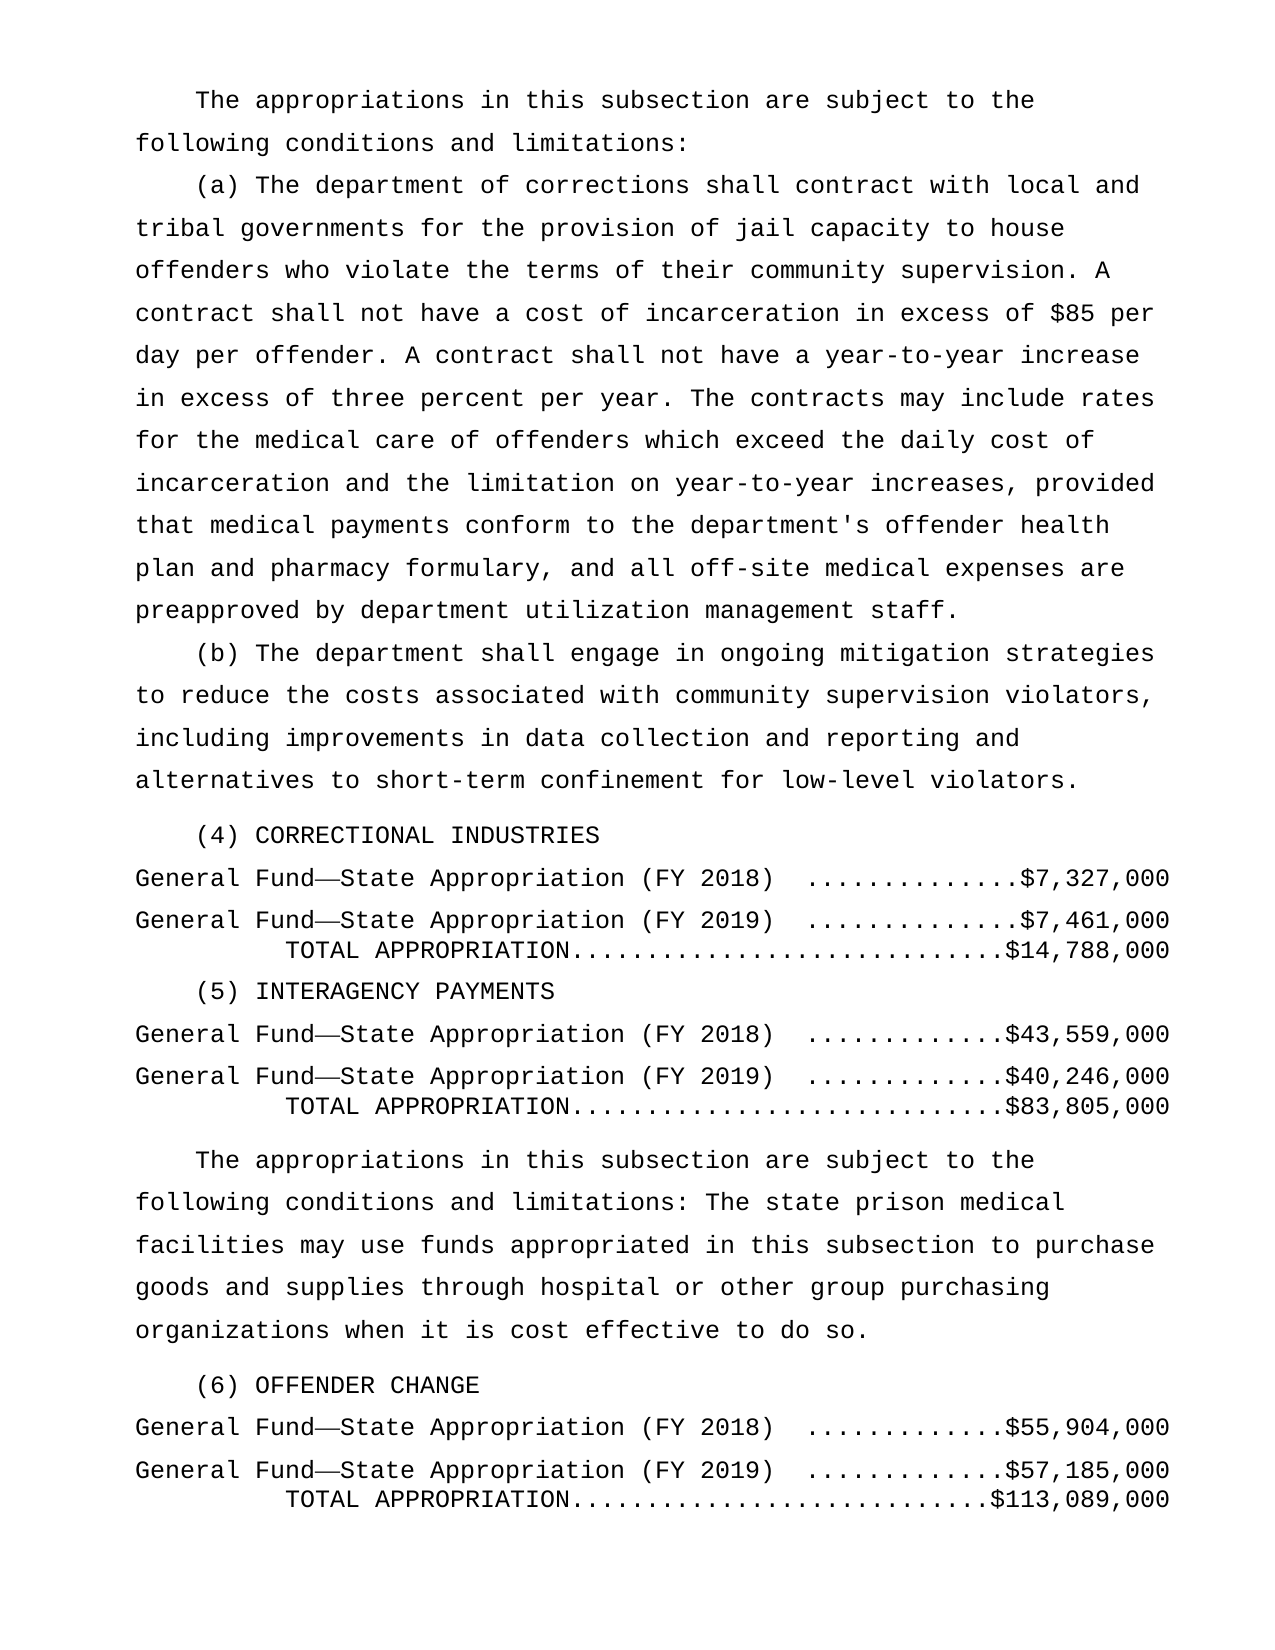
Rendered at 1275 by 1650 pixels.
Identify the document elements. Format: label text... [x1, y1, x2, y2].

text The appropriations in this subsection are subject to the following conditions and limitations: The state prison medical facilities may use funds appropriated in this subsection to purchase goods and supplies through hospital or other group purchasing organizations when it is cost effective to do so. [135, 1134, 1170, 1347]
text TOTAL APPROPRIATION $14,788,000 [135, 937, 1170, 966]
text (a) The department of corrections shall contract with local and tribal governments for the provision of jail capacity to house offenders who violate the terms of their community supervision. A contract shall not have a cost of incarceration in excess of $85 per day per offender. A contract shall not have a year-to-year increase in excess of three percent per year. The contracts may include rates for the medical care of offenders which exceed the daily cost of incarceration and the limitation on year-to-year increases, provided that medical payments conform to the department's offender health plan and pharmacy formulary, and all off-site medical expenses are preapproved by department utilization management staff. [135, 160, 1170, 627]
text General Fund—State Appropriation (FY 2018) $7,327,000 [135, 852, 1170, 895]
text General Fund—State Appropriation (FY 2019) $40,246,000 [135, 1051, 1170, 1093]
text General Fund—State Appropriation (FY 2018) $55,904,000 [135, 1402, 1170, 1444]
text TOTAL APPROPRIATION $113,089,000 [135, 1487, 1170, 1515]
text (6) OFFENDER CHANGE [135, 1359, 1170, 1402]
text (4) CORRECTIONAL INDUSTRIES [135, 810, 1170, 852]
text General Fund—State Appropriation (FY 2019) $57,185,000 [135, 1444, 1170, 1487]
text General Fund—State Appropriation (FY 2018) $43,559,000 [135, 1008, 1170, 1051]
text General Fund—State Appropriation (FY 2019) $7,461,000 [135, 895, 1170, 937]
text (b) The department shall engage in ongoing mitigation strategies to reduce the costs associated with community supervision violators, including improvements in data collection and reporting and alternatives to short-term confinement for low-level violators. [135, 627, 1170, 797]
text The appropriations in this subsection are subject to the following conditions and limitations: [135, 75, 1170, 160]
text (5) INTERAGENCY PAYMENTS [135, 966, 1170, 1008]
text TOTAL APPROPRIATION $83,805,000 [135, 1093, 1170, 1122]
